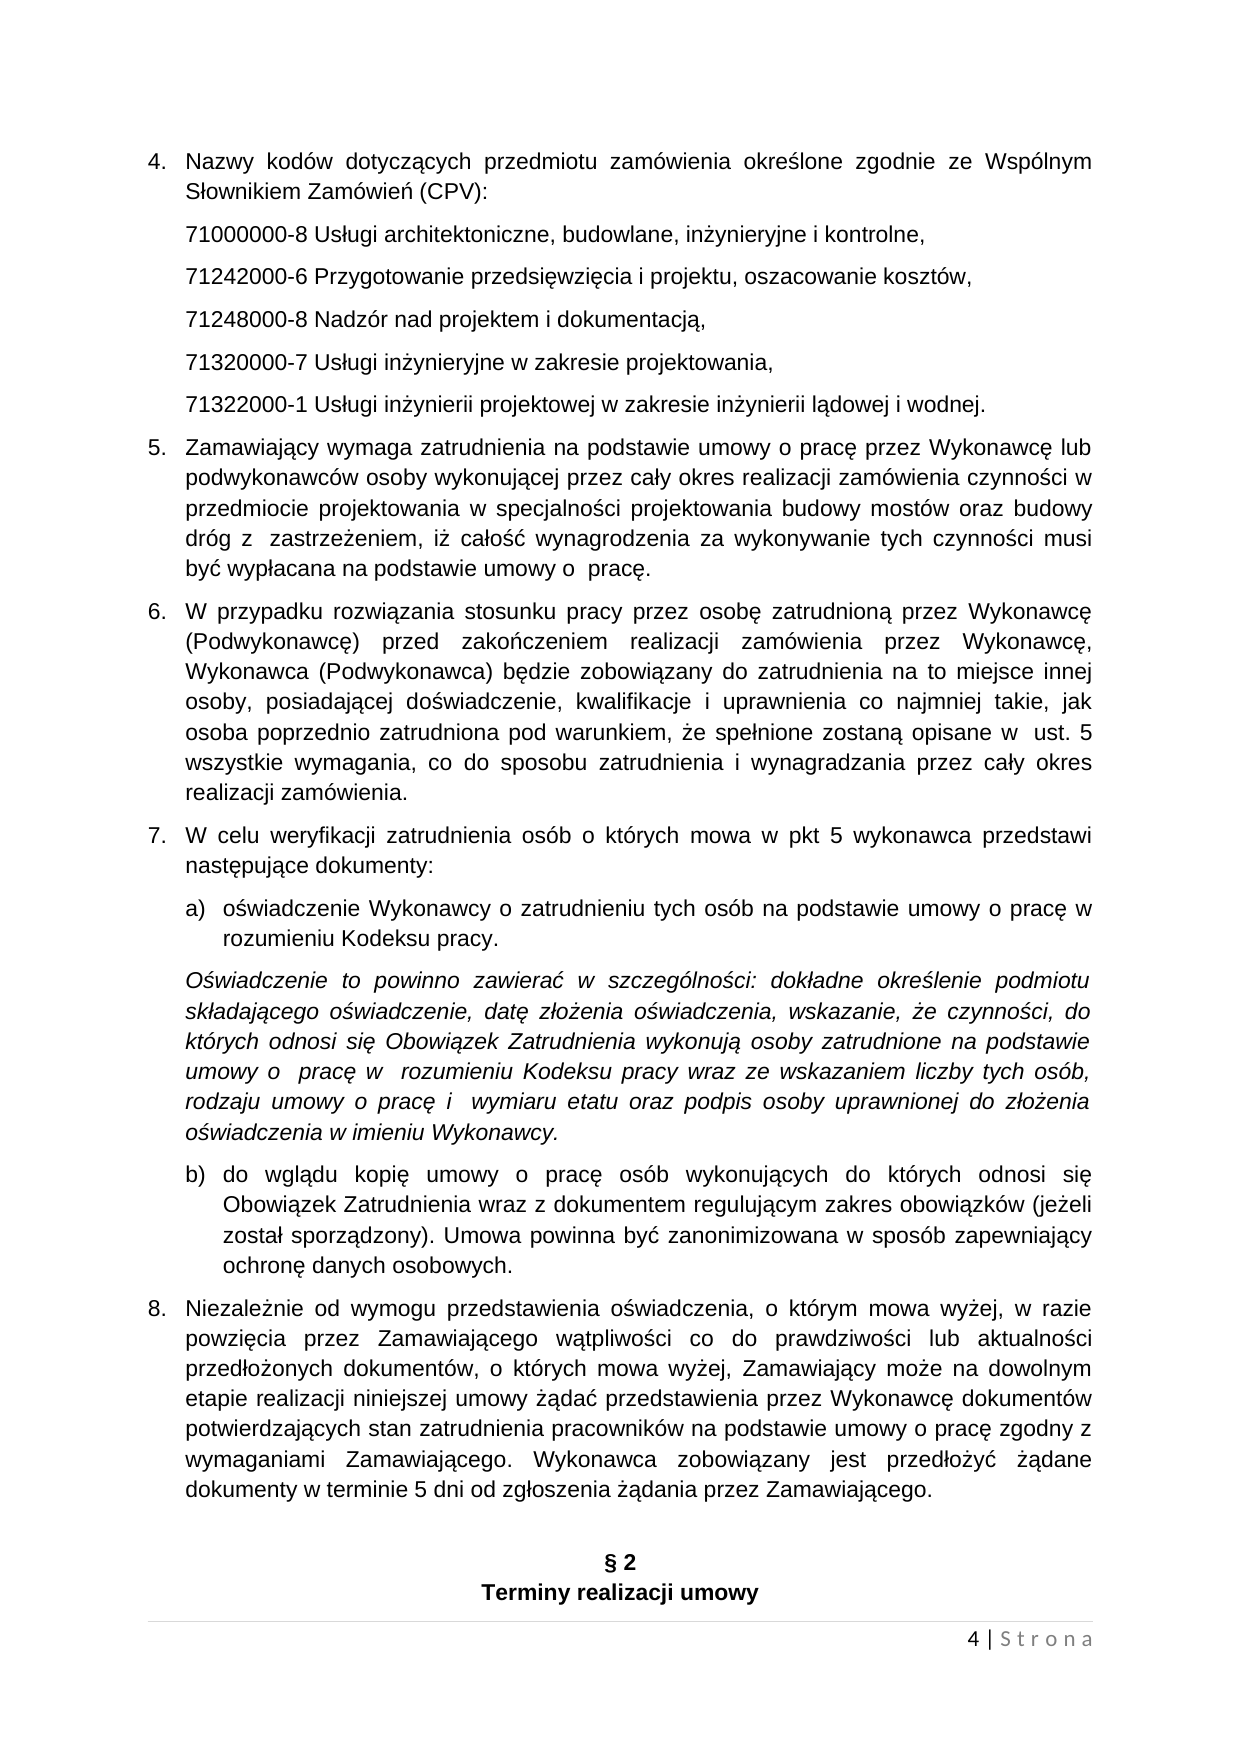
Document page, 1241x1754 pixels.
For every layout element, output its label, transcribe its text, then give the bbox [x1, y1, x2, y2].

text 71242000-6 Przygotowanie przedsięwzięcia i projektu, oszacowanie kosztów, [185, 263, 1093, 289]
list oświadczenie Wykonawcy o zatrudnieniu tych osób na podstawie umowy o pracę w rozumieniu Kodeksu pracy. [185, 894, 1093, 951]
text 71248000-8 Nadzór nad projektem i dokumentacją, [185, 306, 1093, 332]
list Nazwy kodów dotyczących przedmiotu zamówienia określone zgodnie ze Wspólnym Słownikiem Zamówień (CPV): [148, 148, 1093, 204]
text Terminy realizacji umowy [148, 1579, 1093, 1605]
list W celu weryfikacji zatrudnienia osób o których mowa w pkt 5 wykonawca przedstawi następujące dokumenty: [148, 822, 1093, 878]
text § 2 [148, 1549, 1093, 1575]
list do wglądu kopię umowy o pracę osób wykonujących do których odnosi się Obowiązek Zatrudnienia wraz z dokumentem regulującym zakres obowiązków (jeżeli został sporządzony). Umowa powinna być zanonimizowana w sposób zapewniający ochronę danych osobowych. [185, 1161, 1093, 1278]
list Niezależnie od wymogu przedstawienia oświadczenia, o którym mowa wyżej, w razie powzięcia przez Zamawiającego wątpliwości co do prawdziwości lub aktualności przedłożonych dokumentów, o których mowa wyżej, Zamawiający może na dowolnym etapie realizacji niniejszej umowy żądać przedstawienia przez Wykonawcę dokumentów potwierdzających stan zatrudnienia pracowników na podstawie umowy o pracę zgodny z wymaganiami Zamawiającego. Wykonawca zobowiązany jest przedłożyć żądane dokumenty w terminie 5 dni od zgłoszenia żądania przez Zamawiającego. [148, 1294, 1093, 1502]
text 71320000-7 Usługi inżynieryjne w zakresie projektowania, [185, 349, 1093, 375]
text 71322000-1 Usługi inżynierii projektowej w zakresie inżynierii lądowej i wodnej. [185, 391, 1093, 418]
text Oświadczenie to powinno zawierać w szczególności: dokładne określenie podmiotu składającego oświadczenie, datę złożenia oświadczenia, wskazanie, że czynności, do których odnosi się Obowiązek Zatrudnienia wykonują osoby zatrudnione na podstawie umowy o pracę w rozumieniu Kodeksu pracy wraz ze wskazaniem liczby tych osób, rodzaju umowy o pracę i wymiaru etatu oraz podpis osoby uprawnionej do złożenia oświadczenia w imieniu Wykonawcy. [185, 967, 1093, 1145]
list Zamawiający wymaga zatrudnienia na podstawie umowy o pracę przez Wykonawcę lub podwykonawców osoby wykonującej przez cały okres realizacji zamówienia czynności w przedmiocie projektowania w specjalności projektowania budowy mostów oraz budowy dróg z zastrzeżeniem, iż całość wynagrodzenia za wykonywanie tych czynności musi być wypłacana na podstawie umowy o pracę. [148, 434, 1093, 581]
text 71000000-8 Usługi architektoniczne, budowlane, inżynieryjne i kontrolne, [185, 221, 1093, 247]
list W przypadku rozwiązania stosunku pracy przez osobę zatrudnioną przez Wykonawcę (Podwykonawcę) przed zakończeniem realizacji zamówienia przez Wykonawcę, Wykonawca (Podwykonawca) będzie zobowiązany do zatrudnienia na to miejsce innej osoby, posiadającej doświadczenie, kwalifikacje i uprawnienia co najmniej takie, jak osoba poprzednio zatrudniona pod warunkiem, że spełnione zostaną opisane w ust. 5 wszystkie wymagania, co do sposobu zatrudnienia i wynagradzania przez cały okres realizacji zamówienia. [148, 598, 1093, 805]
